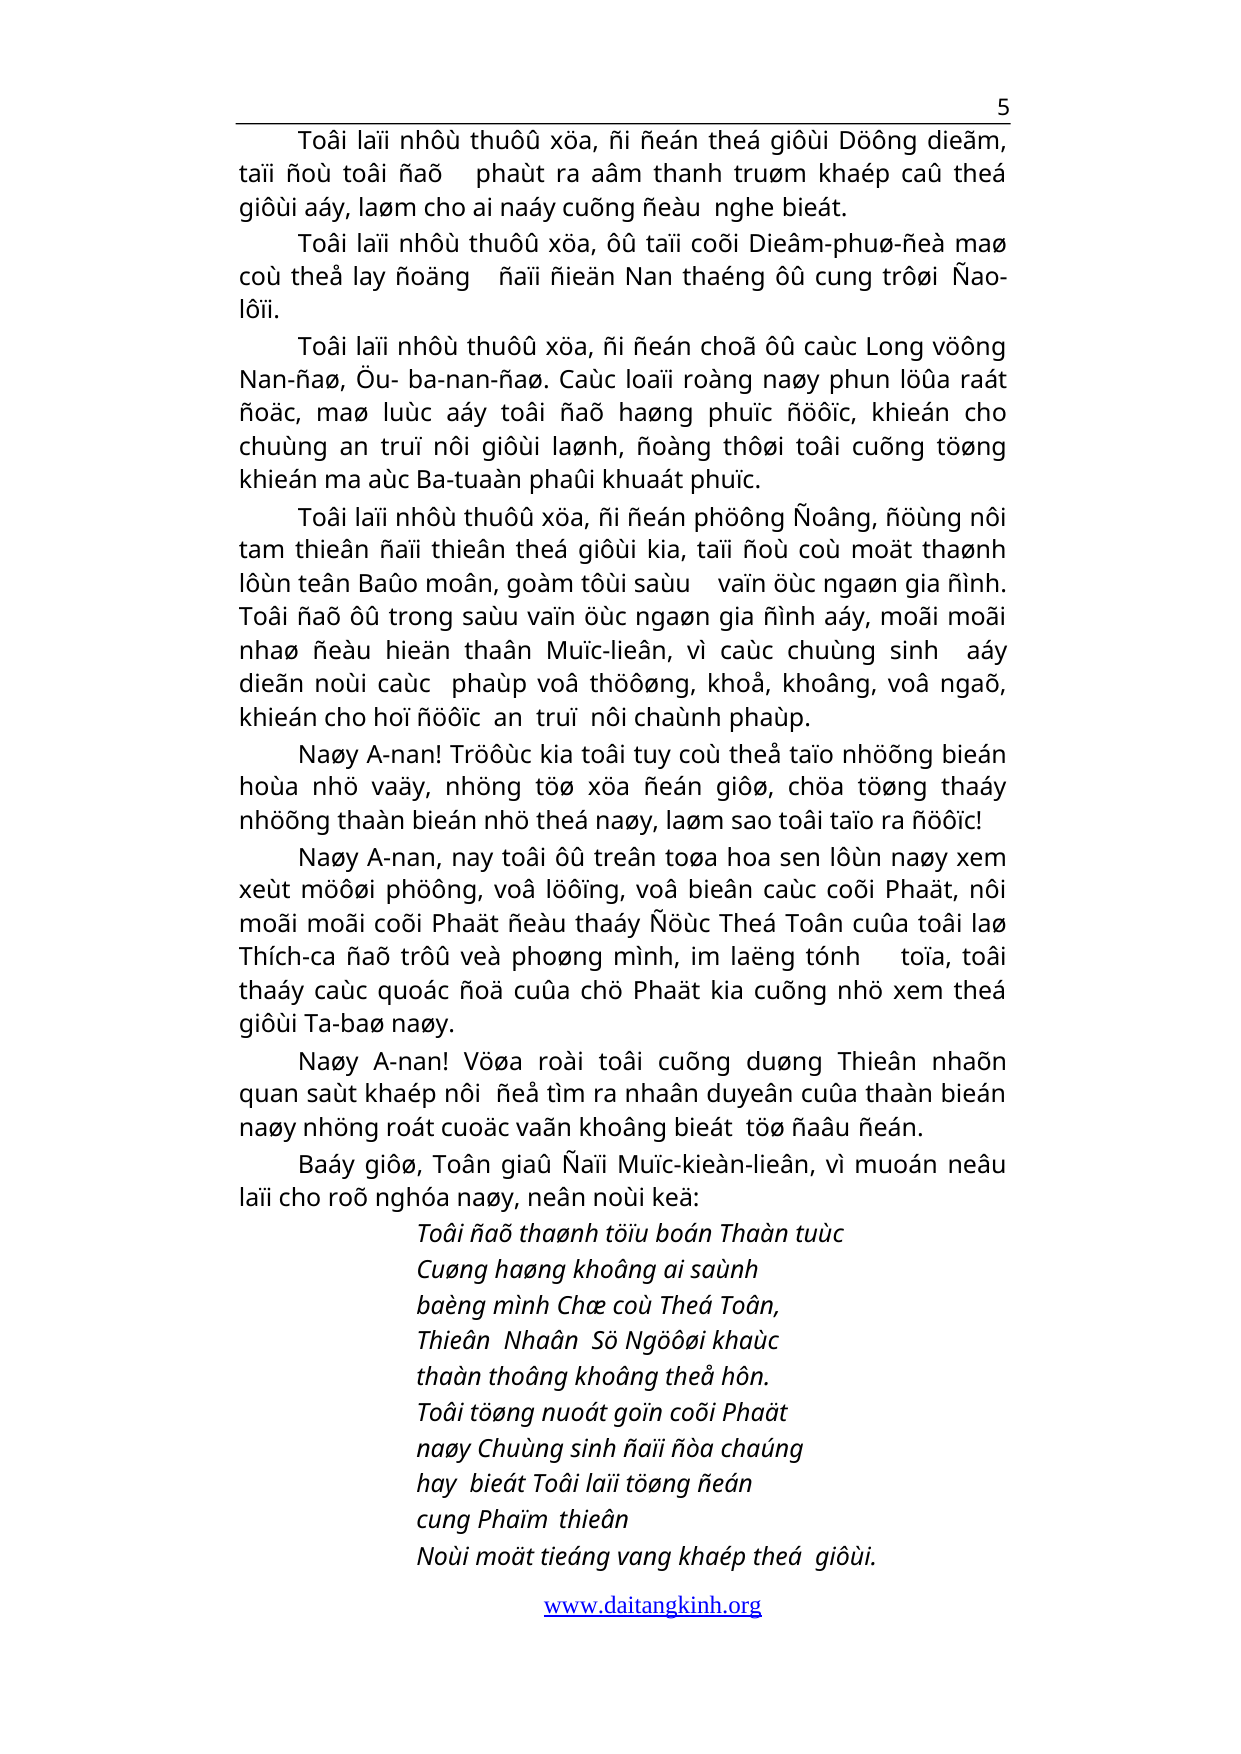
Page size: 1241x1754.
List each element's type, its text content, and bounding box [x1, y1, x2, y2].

text Naøy A-nan, nay toâi ôû treân toøa hoa sen lôùn naøy xem xeùt möôøi phöông, voâ löôïng, voâ bieân caùc coõi Phaät, nôi moãi moãi coõi Phaät ñeàu thaáy Ñöùc Theá Toân cuûa toâi laø Thích-ca ñaõ trôû veà phoøng mình, im laëng tónh toïa, toâi thaáy caùc quoác ñoä cuûa chö Phaät kia cuõng nhö xem theá giôùi Ta-baø naøy. [239, 839, 1008, 1040]
text Toâi laïi nhôù thuôû xöa, ñi ñeán choã ôû caùc Long vöông Nan-ñaø, Öu- ba-nan-ñaø. Caùc loaïi roàng naøy phun löûa raát ñoäc, maø luùc aáy toâi ñaõ haøng phuïc ñöôïc, khieán cho chuùng an truï nôi giôùi laønh, ñoàng thôøi toâi cuõng töøng khieán ma aùc Ba-tuaàn phaûi khuaát phuïc. [239, 329, 1008, 496]
text Toâi laïi nhôù thuôû xöa, ñi ñeán phöông Ñoâng, ñöùng nôi tam thieân ñaïi thieân theá giôùi kia, taïi ñoù coù moät thaønh lôùn teân Baûo moân, goàm tôùi saùu vaïn öùc ngaøn gia ñình. Toâi ñaõ ôû trong saùu vaïn öùc ngaøn gia ñình aáy, moãi moãi nhaø ñeàu hieän thaân Muïc-lieân, vì caùc chuùng sinh aáy dieãn noùi caùc phaùp voâ thöôøng, khoå, khoâng, voâ ngaõ, khieán cho hoï ñöôïc an truï nôi chaùnh phaùp. [239, 499, 1008, 733]
text Toâi laïi nhôù thuôû xöa, ñi ñeán theá giôùi Döông dieãm, taïi ñoù toâi ñaõ phaùt ra aâm thanh truøm khaép caû theá giôùi aáy, laøm cho ai naáy cuõng ñeàu nghe bieát. [239, 123, 1008, 223]
text Naøy A-nan! Vöøa roài toâi cuõng duøng Thieân nhaõn quan saùt khaép nôi ñeå tìm ra nhaân duyeân cuûa thaàn bieán naøy nhöng roát cuoäc vaãn khoâng bieát töø ñaâu ñeán. [239, 1043, 1008, 1143]
text Toâi ñaõ thaønh töïu boán Thaàn tuùc [416, 1215, 1065, 1249]
text Baáy giôø, Toân giaû Ñaïi Muïc-kieàn-lieân, vì muoán neâu laïi cho roõ nghóa naøy, neân noùi keä: [239, 1147, 1008, 1214]
text Cuøng haøng khoâng ai saùnh baèng mình Chæ coù Theá Toân, Thieân Nhaân Sö Ngöôøi khaùc thaàn thoâng khoâng theå hôn. Toâi töøng nuoát goïn coõi Phaät naøy Chuùng sinh ñaïi ñòa chaúng hay bieát Toâi laïi töøng ñeán cung Phaïm thieân [416, 1252, 811, 1536]
text Noùi moät tieáng vang khaép theá giôùi. [416, 1538, 1065, 1572]
text Naøy A-nan! Tröôùc kia toâi tuy coù theå taïo nhöõng bieán hoùa nhö vaäy, nhöng töø xöa ñeán giôø, chöa töøng thaáy nhöõng thaàn bieán nhö theá naøy, laøm sao toâi taïo ra ñöôïc! [239, 736, 1008, 837]
text Toâi laïi nhôù thuôû xöa, ôû taïi coõi Dieâm-phuø-ñeà maø coù theå lay ñoäng ñaïi ñieän Nan thaéng ôû cung trôøi Ñao-lôïi. [239, 226, 1008, 326]
text www.daitangkinh.org [254, 1590, 1051, 1619]
